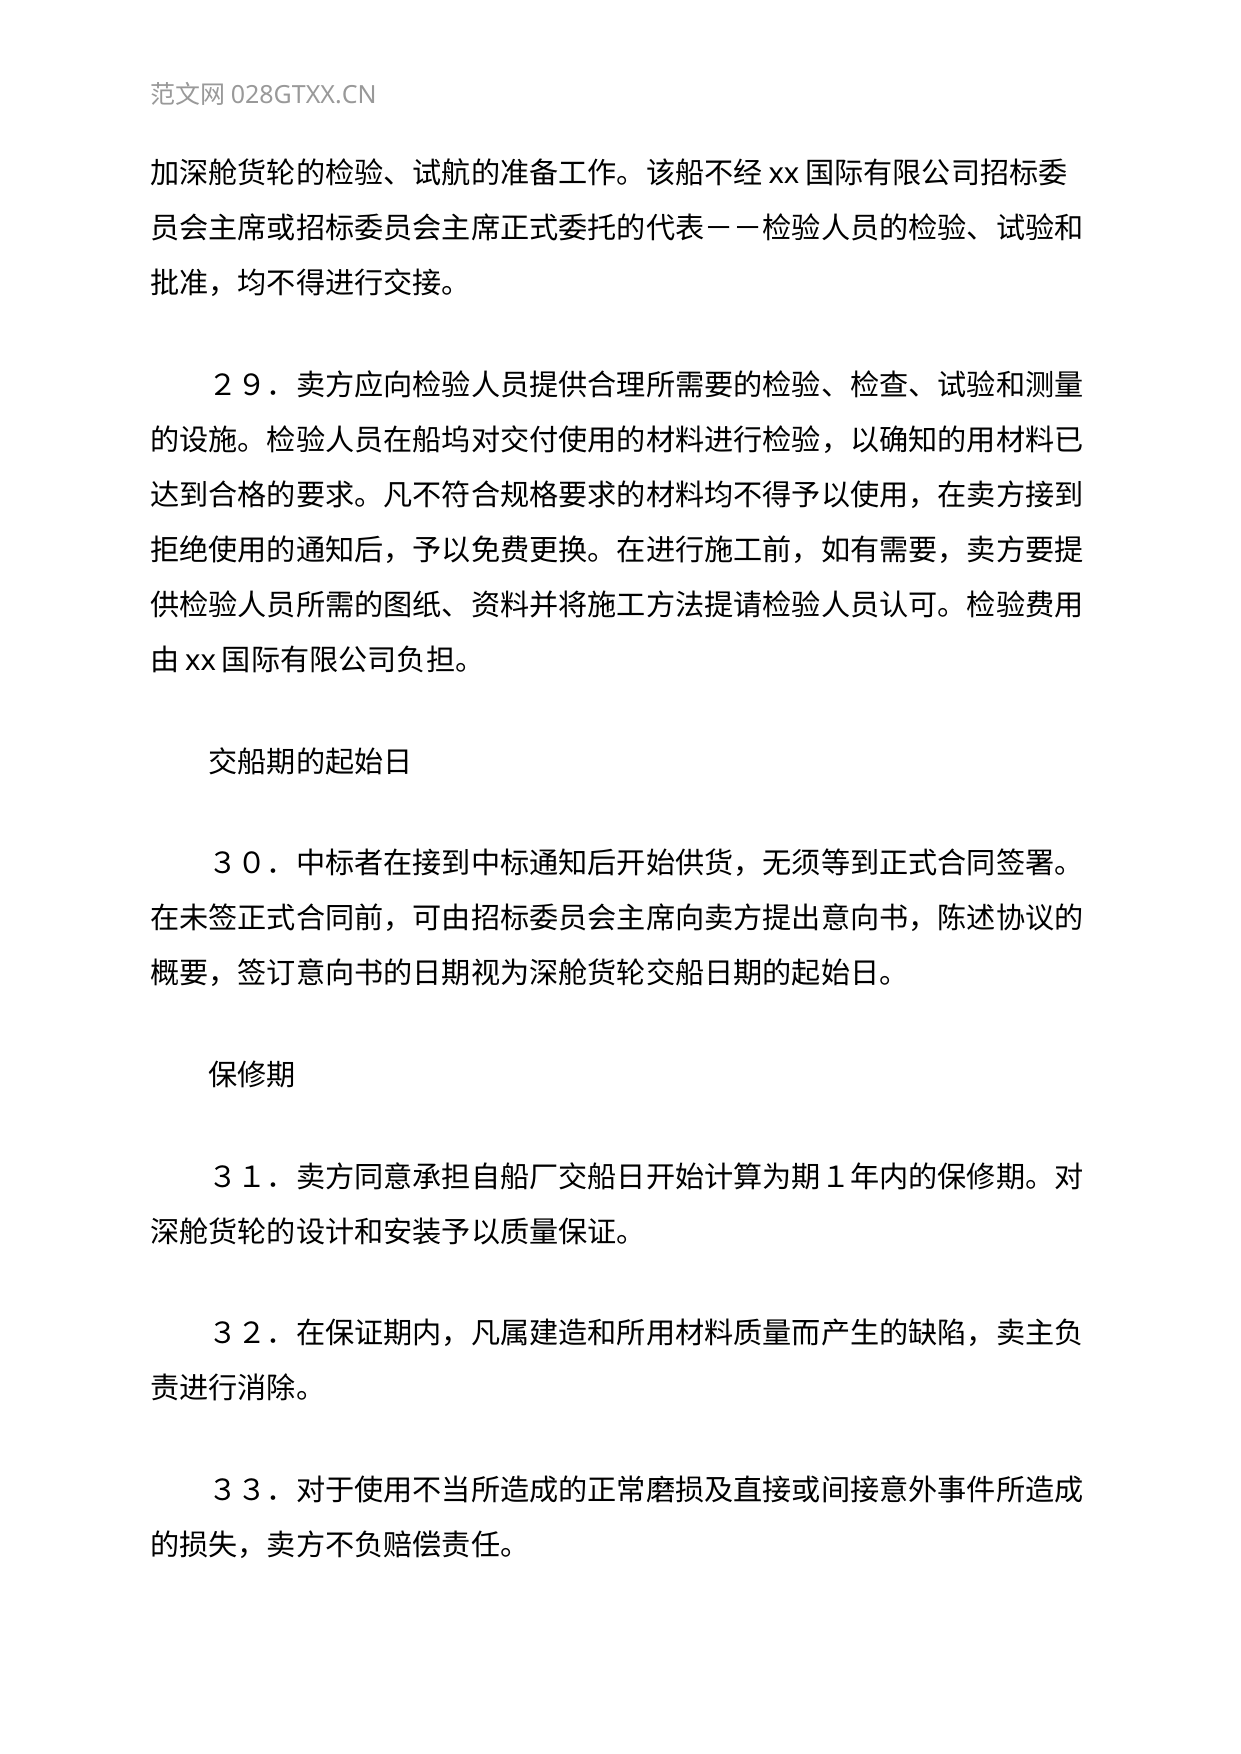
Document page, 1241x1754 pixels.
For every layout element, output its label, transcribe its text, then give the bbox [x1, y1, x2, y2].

text 交船期的起始日 [150, 738, 1090, 780]
text ３３．对于使用不当所造成的正常磨损及直接或间接意外事件所造成的损失，卖方不负赔偿责任。 [150, 1467, 1090, 1564]
text ３１．卖方同意承担自船厂交船日开始计算为期１年内的保修期。对深舱货轮的设计和安装予以质量保证。 [150, 1153, 1090, 1250]
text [150, 150, 1090, 302]
text ２９．卖方应向检验人员提供合理所需要的检验、检查、试验和测量的设施。检验人员在船坞对交付使用的材料进行检验，以确知的用材料已达到合格的要求。凡不符合规格要求的材料均不得予以使用，在卖方接到拒绝使用的通知后，予以免费更换。在进行施工前，如有需要，卖方要提供检验人员所需的图纸、资料并将施工方法提请检验人员认可。检验费用由xx国际有限公司负担。 [150, 362, 1090, 678]
text ３０．中标者在接到中标通知后开始供货，无须等到正式合同签署。在未签正式合同前，可由招标委员会主席向卖方提出意向书，陈述协议的概要，签订意向书的日期视为深舱货轮交船日期的起始日。 [150, 840, 1090, 992]
text 保修期 [150, 1051, 1090, 1094]
text ３２．在保证期内，凡属建造和所用材料质量而产生的缺陷，卖主负责进行消除。 [150, 1310, 1090, 1407]
